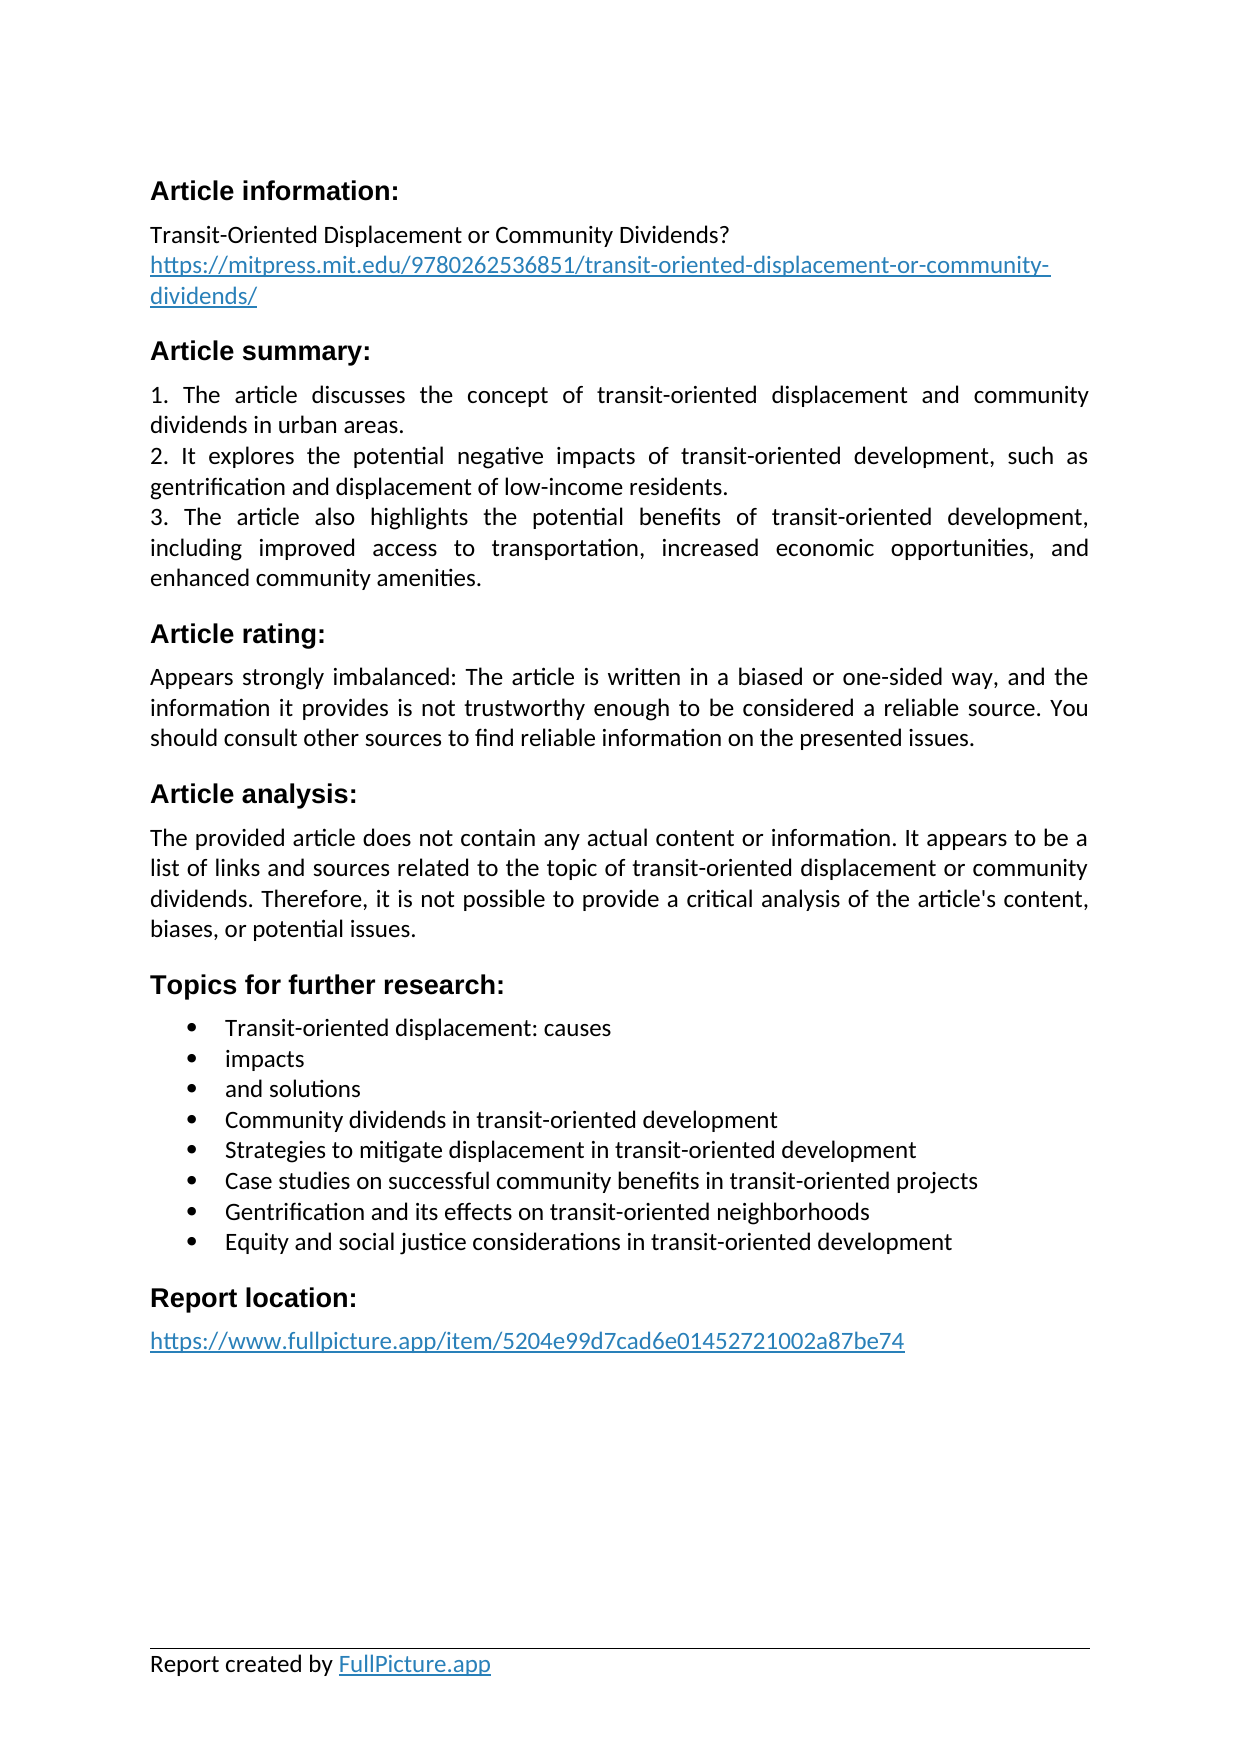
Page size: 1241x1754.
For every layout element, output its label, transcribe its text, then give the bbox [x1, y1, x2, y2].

text 3. The article also highlights the potential benefits of transit-oriented development, including improved access to transportation, increased economic opportunities, and enhanced community amenities. [150, 501, 1090, 593]
text Transit-Oriented Displacement or Community Dividends?https://mitpress.mit.edu/9780262536851/transit-oriented-displacement-or-community-dividends/ [150, 219, 1090, 310]
subtitle Article analysis: [150, 778, 1090, 809]
list Strategies to mitigate displacement in transit-oriented development [187, 1135, 1090, 1165]
text Appears strongly imbalanced: The article is written in a biased or one-sided way, and the information it provides is not trustworthy enough to be considered a reliable source. You should consult other sources to find reliable information on the presented issues. [150, 661, 1090, 753]
subtitle Article summary: [150, 335, 1090, 367]
subtitle Article rating: [150, 618, 1090, 649]
subtitle Article information: [150, 175, 1090, 206]
text 2. It explores the potential negative impacts of transit-oriented development, such as gentrification and displacement of low-income residents. [150, 440, 1090, 501]
list Community dividends in transit-oriented development [187, 1104, 1090, 1135]
list impacts [187, 1043, 1090, 1074]
list Transit-oriented displacement: causes [187, 1013, 1090, 1043]
list Case studies on successful community benefits in transit-oriented projects [187, 1165, 1090, 1196]
subtitle Topics for further research: [150, 969, 1090, 1000]
list Gentrification and its effects on transit-oriented neighborhoods [187, 1196, 1090, 1226]
text The provided article does not contain any actual content or information. It appears to be a list of links and sources related to the topic of transit-oriented displacement or community dividends. Therefore, it is not possible to provide a critical analysis of the article's content, biases, or potential issues. [150, 822, 1090, 944]
text 1. The article discusses the concept of transit-oriented displacement and community dividends in urban areas. [150, 379, 1090, 440]
list Equity and social justice considerations in transit-oriented development [187, 1226, 1090, 1257]
list and solutions [187, 1074, 1090, 1104]
subtitle Report location: [150, 1282, 1090, 1313]
text https://www.fullpicture.app/item/5204e99d7cad6e01452721002a87be74 [150, 1326, 1090, 1356]
